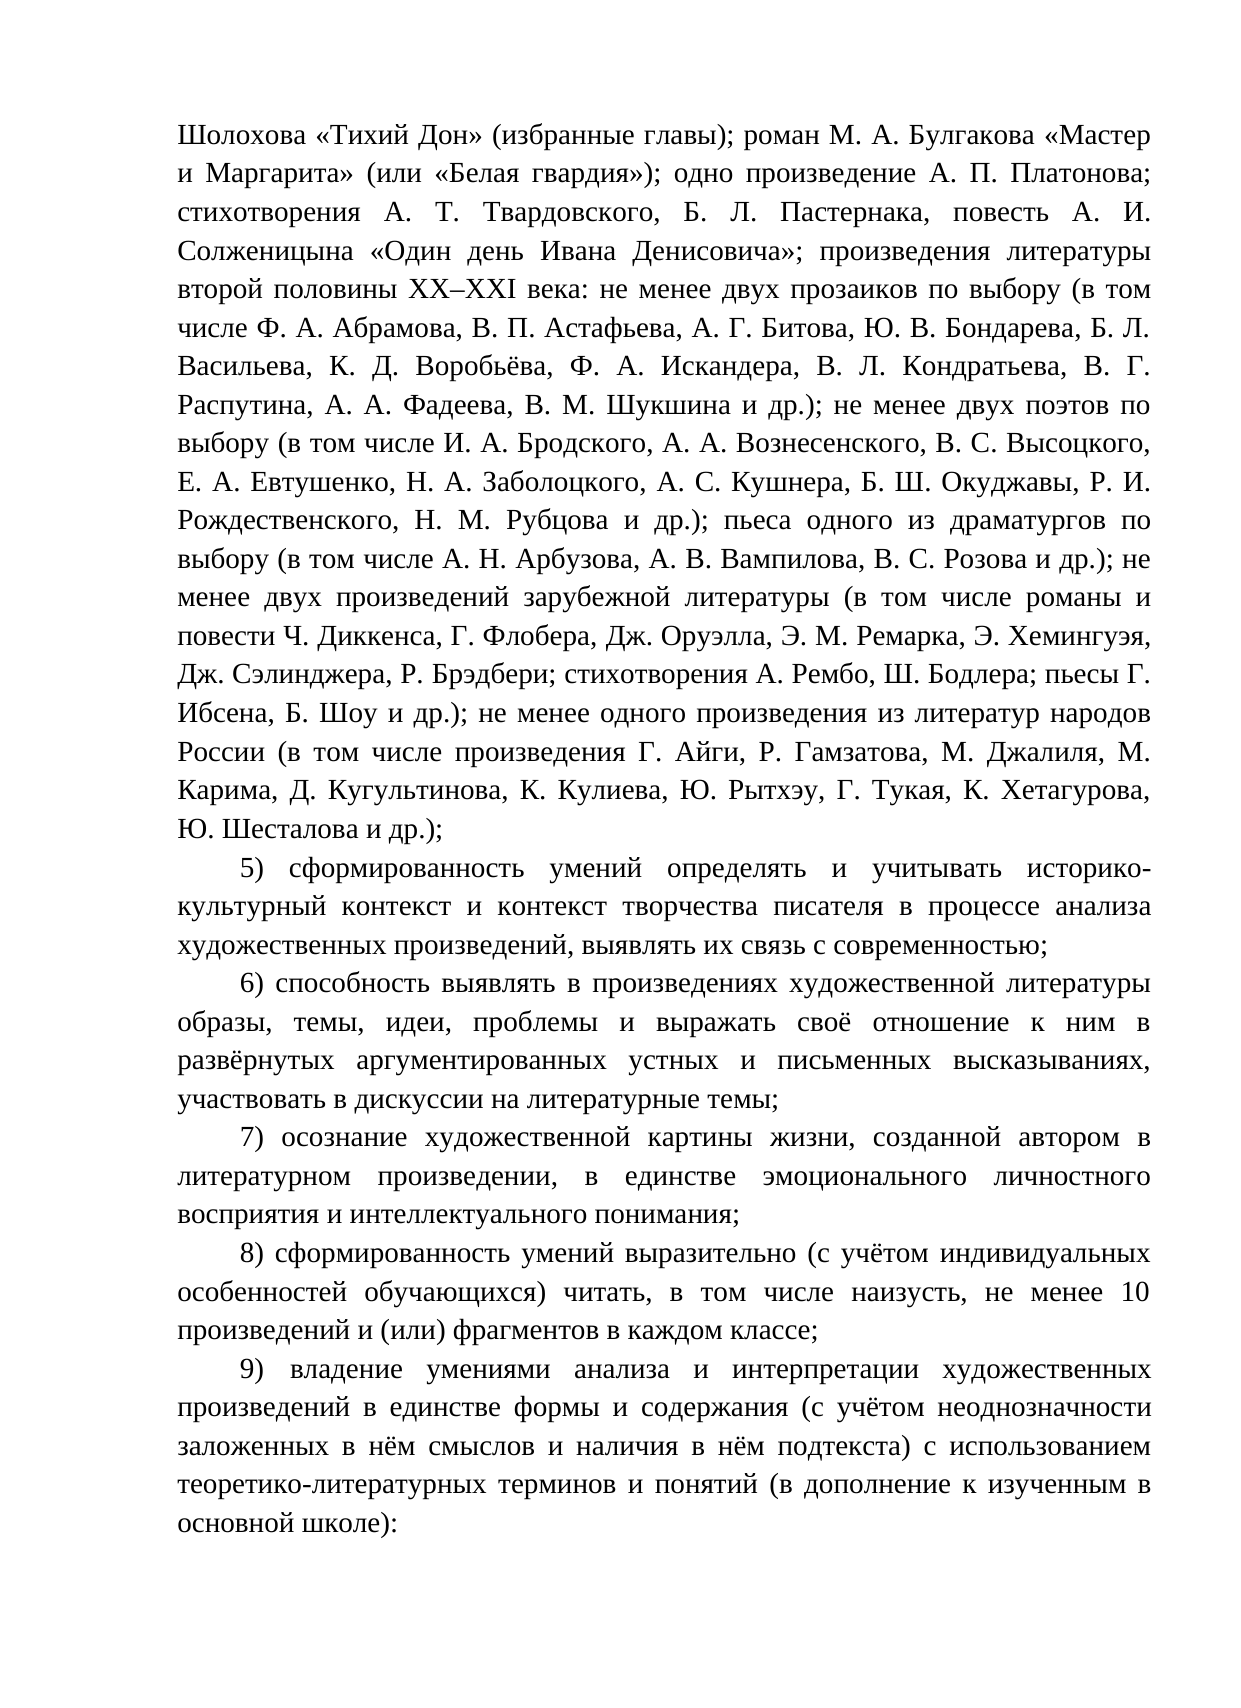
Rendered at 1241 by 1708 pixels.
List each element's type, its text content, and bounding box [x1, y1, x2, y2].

list сформированность умений определять и учитывать историко- культурный контекст и контекст творчества писателя в процессе анализа художественных произведений, выявлять их связь с современностью; [177, 850, 1152, 960]
list осознание художественной картины жизни, созданной автором в литературном произведении, в единстве эмоционального личностного восприятия и интеллектуального понимания; [177, 1119, 1152, 1230]
list сформированность умений выразительно (с учётом индивидуальных особенностей обучающихся) читать, в том числе наизусть, не менее 10 произведений и (или) фрагментов в каждом классе; [177, 1235, 1151, 1346]
list способность выявлять в произведениях художественной литературы образы, темы, идеи, проблемы и выражать своё отношение к ним в развёрнутых аргументированных устных и письменных высказываниях, участвовать в дискуссии на литературные темы; [177, 965, 1151, 1114]
list владение умениями анализа и интерпретации художественных произведений в единстве формы и содержания (с учётом неоднозначности заложенных в нём смыслов и наличия в нём подтекста) с использованием теоретико-литературных терминов и понятий (в дополнение к изученным в основной школе): [177, 1351, 1152, 1538]
text Шолохова «Тихий Дон» (избранные главы); роман М. А. Булгакова «Мастер и Маргарита» (или «Белая гвардия»); одно произведение А. П. Платонова; стихотворения А. Т. Твардовского, Б. Л. Пастернака, повесть А. И. Солженицына «Один день Ивана Денисовича»; произведения литературы второй половины XX–XXI века: не менее двух прозаиков по выбору (в том числе Ф. А. Абрамова, В. П. Астафьева, А. Г. Битова, Ю. В. Бондарева, Б. Л. Васильева, К. Д. Воробьёва, Ф. А. Искандера, В. Л. Кондратьева, В. Г. Распутина, А. А. Фадеева, В. М. Шукшина и др.); не менее двух поэтов по выбору (в том числе И. А. Бродского, А. А. Вознесенского, В. С. Высоцкого, Е. А. Евтушенко, Н. А. Заболоцкого, А. С. Кушнера, Б. Ш. Окуджавы, Р. И. Рождественского, Н. М. Рубцова и др.); пьеса одного из драматургов по выбору (в том числе А. Н. Арбузова, А. В. Вампилова, В. С. Розова и др.); не менее двух произведений зарубежной литературы (в том числе романы и повести Ч. Диккенса, Г. Флобера, Дж. Оруэлла, Э. М. Ремарка, Э. Хемингуэя, Дж. Сэлинджера, Р. Брэдбери; стихотворения А. Рембо, Ш. Бодлера; пьесы Г. Ибсена, Б. Шоу и др.); не менее одного произведения из литератур народов России (в том числе произведения Г. Айги, Р. Гамзатова, М. Джалиля, М. Карима, Д. Кугультинова, К. Кулиева, Ю. Рытхэу, Г. Тукая, К. Хетагурова, Ю. Шесталова и др.); [177, 117, 1152, 844]
